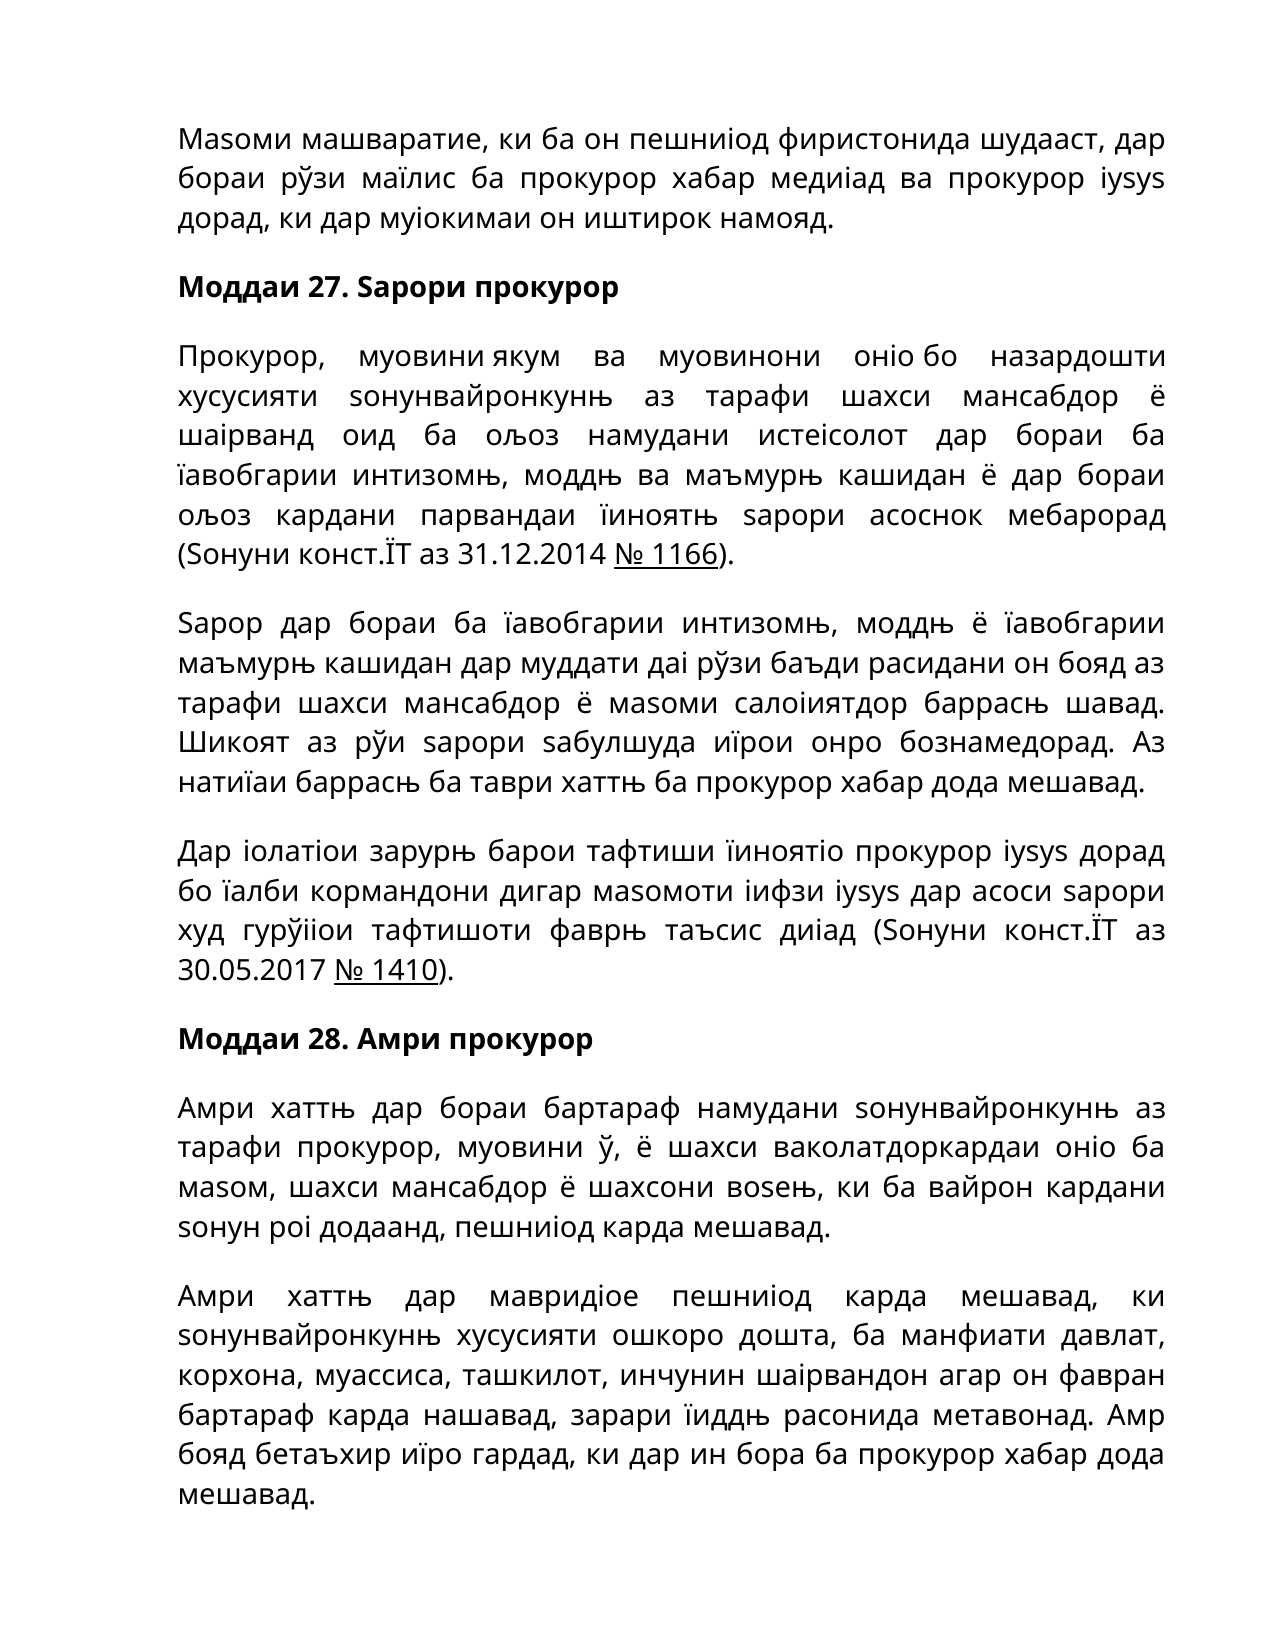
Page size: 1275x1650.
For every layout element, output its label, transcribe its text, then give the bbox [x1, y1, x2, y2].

text Прокурор, муовини якум ва муовинони оніо бо назардошти хусусияти ѕонунвайронкунњ аз тарафи шахси мансабдор ё шаірванд оид ба ољоз намудани истеісолот дар бораи ба їавобгарии интизомњ, моддњ ва маъмурњ кашидан ё дар бораи ољоз кардани парвандаи їиноятњ ѕарори асоснок мебарорад (Ѕонуни конст.ЇТ аз 31.12.2014 № 1166). [177, 335, 1167, 573]
text Дар іолатіои зарурњ барои тафтиши їиноятіо прокурор іуѕуѕ дорад бо їалби кормандони дигар маѕомоти іифзи іуѕуѕ дар асоси ѕарори худ гурўііои тафтишоти фаврњ таъсис диіад (Ѕонуни конст.ЇТ аз 30.05.2017 № 1410). [177, 830, 1167, 989]
text Маѕоми машваратие, ки ба он пешниіод фиристонида шудааст, дар бораи рўзи маїлис ба прокурор хабар медиіад ва прокурор іуѕуѕ дорад, ки дар муіокимаи он иштирок намояд. [177, 118, 1167, 237]
text Моддаи 28. Амри прокурор [177, 1018, 1167, 1058]
text Ѕарор дар бораи ба їавобгарии интизомњ, моддњ ё їавобгарии маъмурњ кашидан дар муддати даі рўзи баъди расидани он бояд аз тарафи шахси мансабдор ё маѕоми салоіиятдор баррасњ шавад. Шикоят аз рўи ѕарори ѕабулшуда иїрои онро бознамедорад. Аз натиїаи баррасњ ба таври хаттњ ба прокурор хабар дода мешавад. [177, 602, 1167, 801]
text Амри хаттњ дар бораи бартараф намудани ѕонунвайронкунњ аз тарафи прокурор, муовини ў, ё шахси ваколатдоркардаи оніо ба маѕом, шахси мансабдор ё шахсони воѕењ, ки ба вайрон кардани ѕонун роі додаанд, пешниіод карда мешавад. [177, 1087, 1167, 1246]
text Амри хаттњ дар мавридіое пешниіод карда мешавад, ки ѕонунвайронкунњ хусусияти ошкоро дошта, ба манфиати давлат, корхона, муассиса, ташкилот, инчунин шаірвандон агар он фавран бартараф карда нашавад, зарари їиддњ расонида метавонад. Амр бояд бетаъхир иїро гардад, ки дар ин бора ба прокурор хабар дода мешавад. [177, 1275, 1167, 1513]
text Моддаи 27. Ѕарори прокурор [177, 266, 1167, 306]
